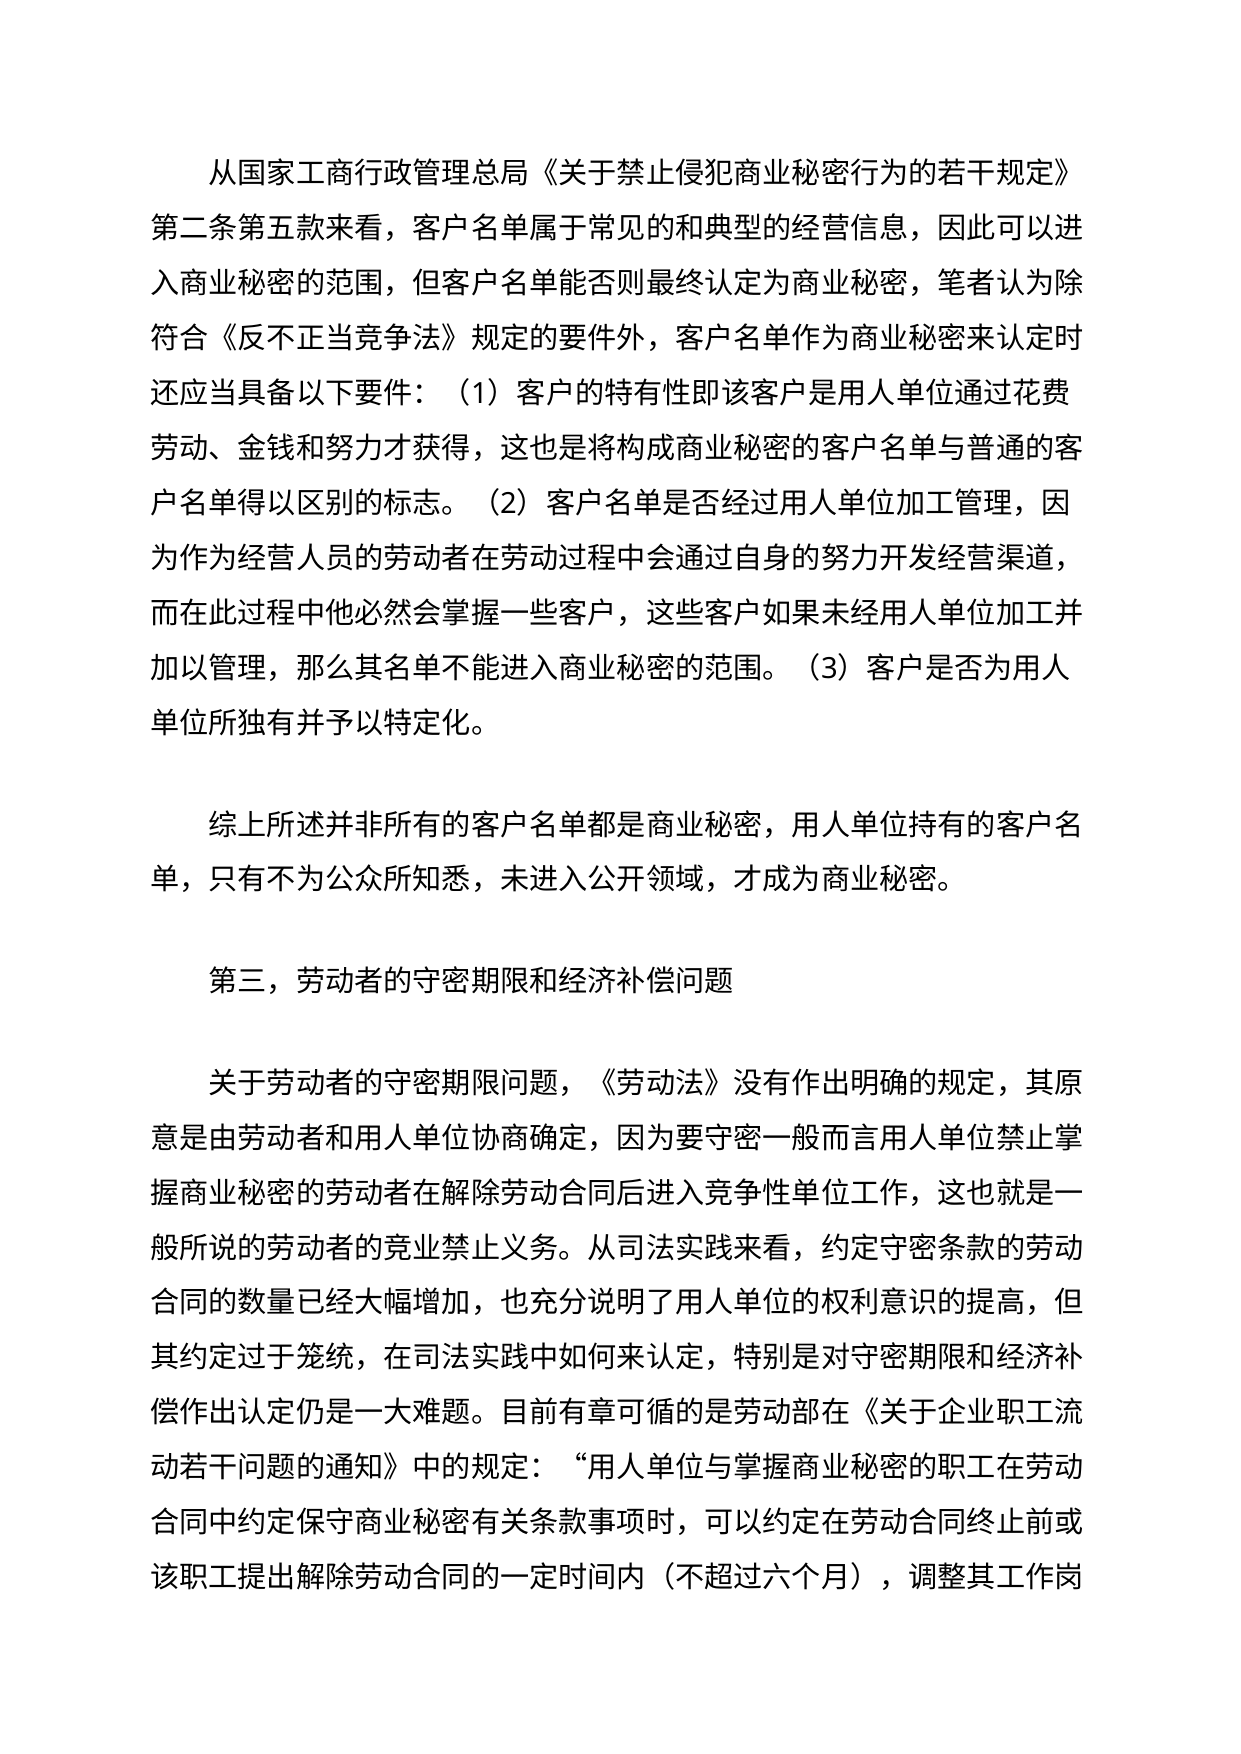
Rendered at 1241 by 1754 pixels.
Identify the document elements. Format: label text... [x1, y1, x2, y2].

text 从国家工商行政管理总局《关于禁止侵犯商业秘密行为的若干规定》第二条第五款来看，客户名单属于常见的和典型的经营信息，因此可以进入商业秘密的范围，但客户名单能否则最终认定为商业秘密，笔者认为除符合《反不正当竞争法》规定的要件外，客户名单作为商业秘密来认定时还应当具备以下要件：（1）客户的特有性即该客户是用人单位通过花费劳动、金钱和努力才获得，这也是将构成商业秘密的客户名单与普通的客户名单得以区别的标志。（2）客户名单是否经过用人单位加工管理，因为作为经营人员的劳动者在劳动过程中会通过自身的努力开发经营渠道，而在此过程中他必然会掌握一些客户，这些客户如果未经用人单位加工并加以管理，那么其名单不能进入商业秘密的范围。（3）客户是否为用人单位所独有并予以特定化。 [150, 150, 1090, 742]
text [150, 1059, 1090, 1596]
text 第三，劳动者的守密期限和经济补偿问题 [150, 958, 1090, 1000]
text 综上所述并非所有的客户名单都是商业秘密，用人单位持有的客户名单，只有不为公众所知悉，未进入公开领域，才成为商业秘密。 [150, 801, 1090, 898]
